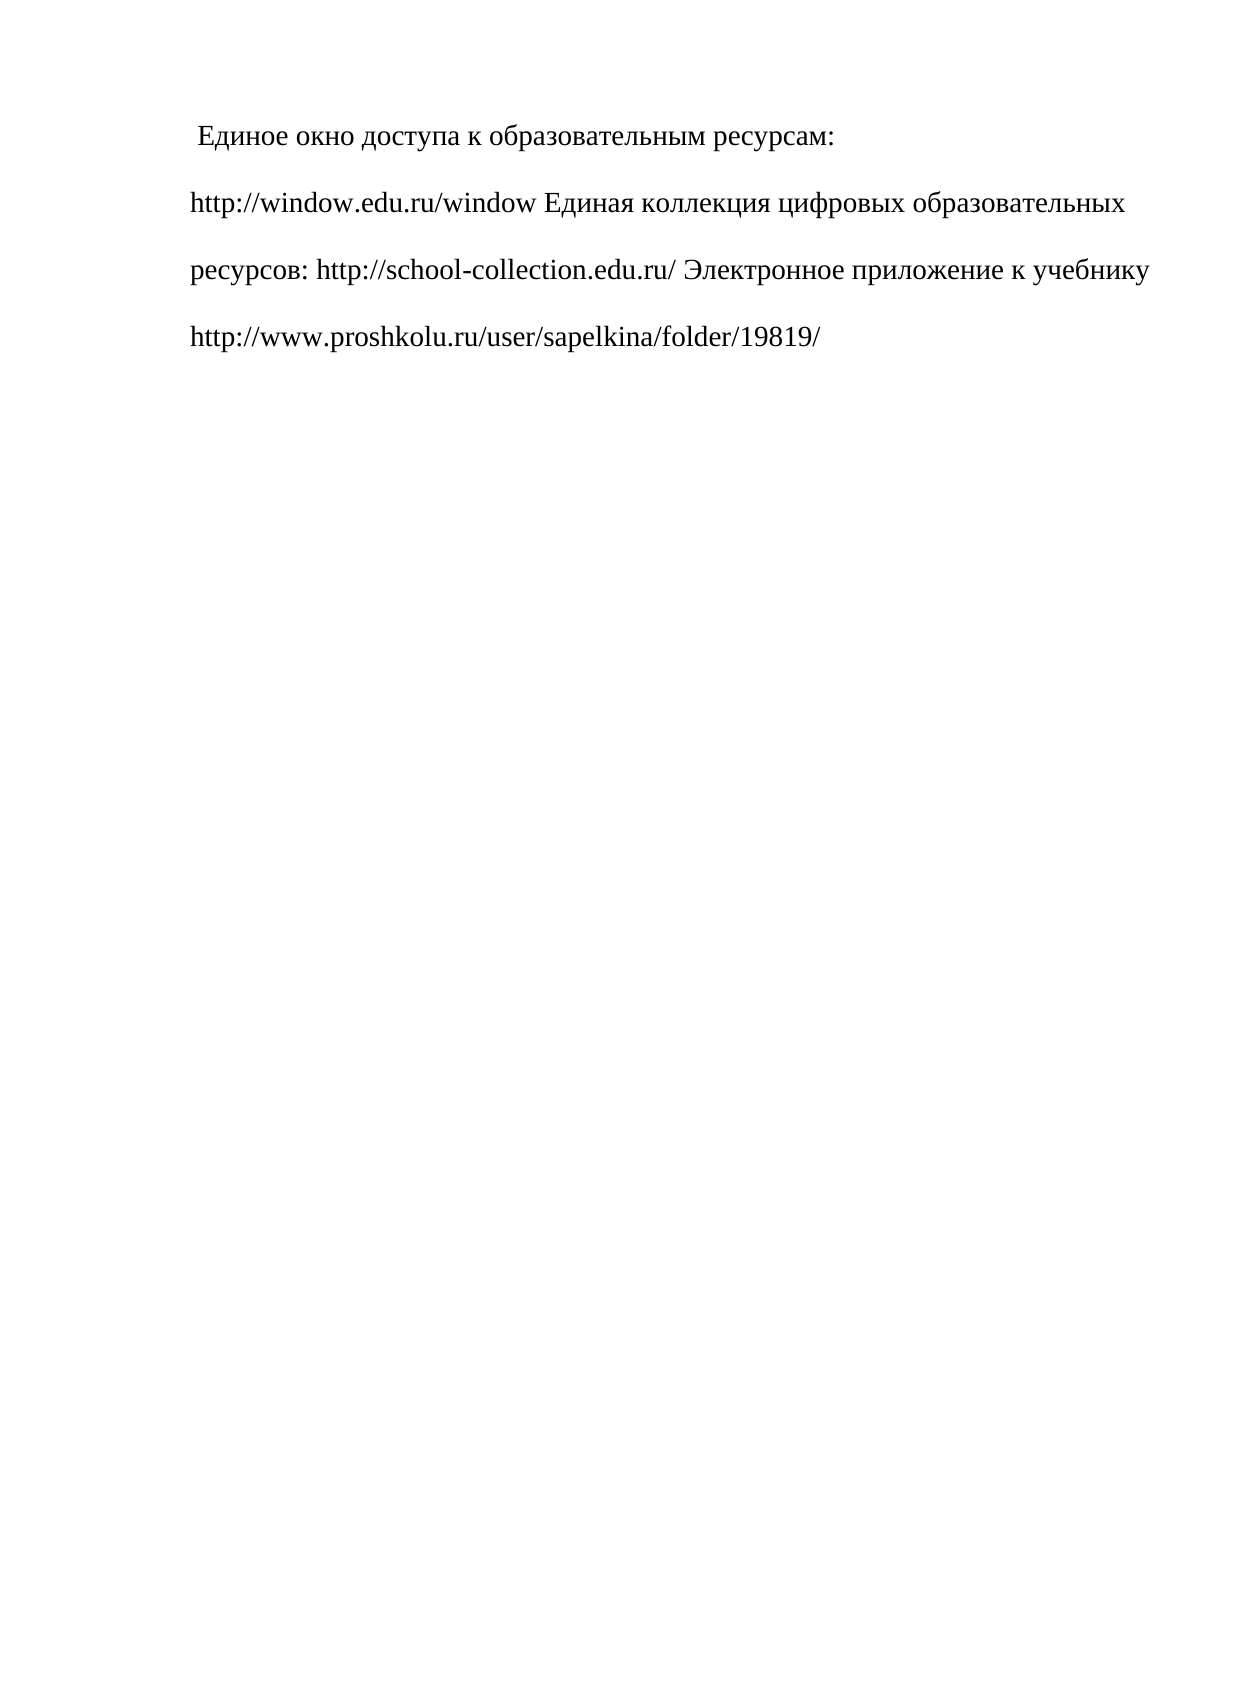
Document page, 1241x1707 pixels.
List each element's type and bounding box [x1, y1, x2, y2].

text [190, 118, 1152, 420]
